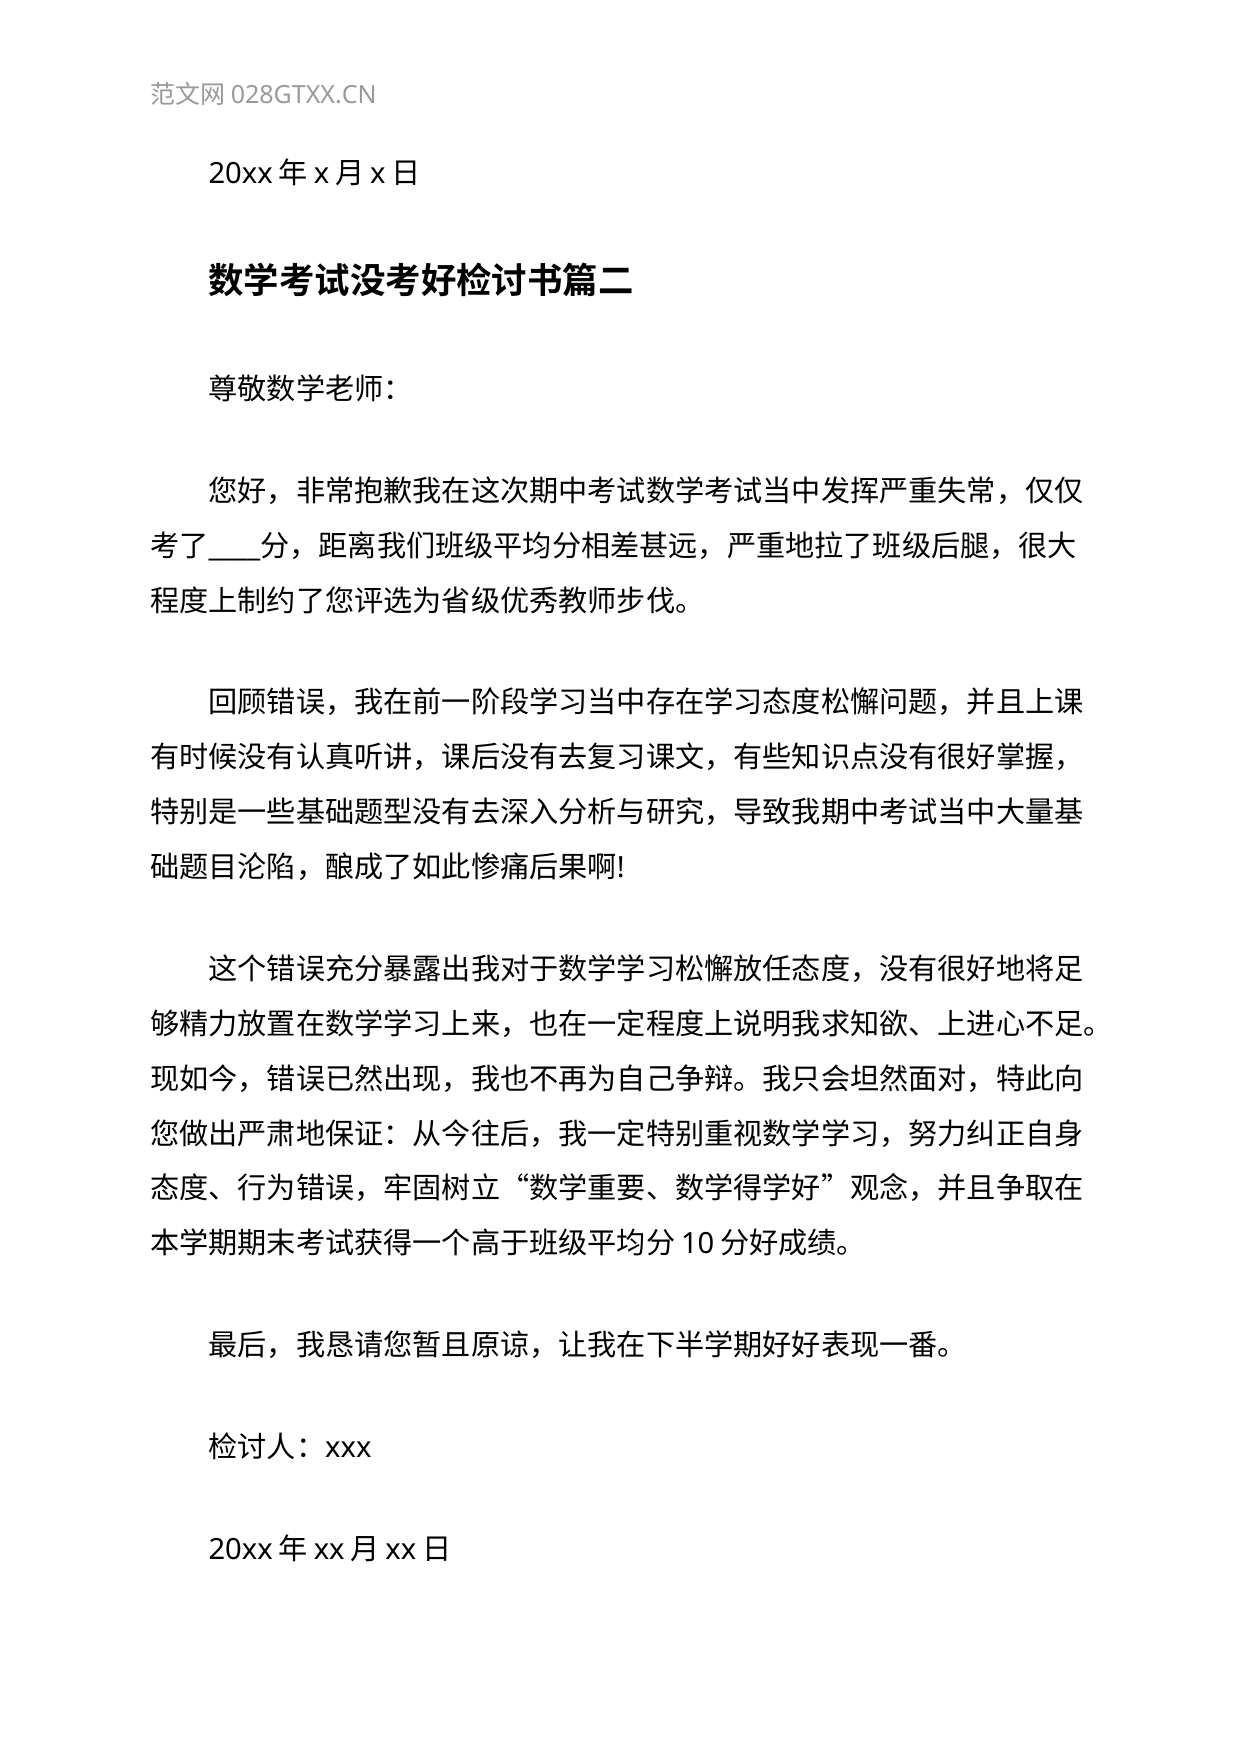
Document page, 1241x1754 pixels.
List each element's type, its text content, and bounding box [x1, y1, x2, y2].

text 回顾错误，我在前一阶段学习当中存在学习态度松懈问题，并且上课有时候没有认真听讲，课后没有去复习课文，有些知识点没有很好掌握，特别是一些基础题型没有去深入分析与研究，导致我期中考试当中大量基础题目沦陷，酿成了如此惨痛后果啊! [150, 679, 1090, 886]
text 您好，非常抱歉我在这次期中考试数学考试当中发挥严重失常，仅仅考了____分，距离我们班级平均分相差甚远，严重地拉了班级后腿，很大程度上制约了您评选为省级优秀教师步伐。 [150, 467, 1090, 619]
text 最后，我恳请您暂且原谅，让我在下半学期好好表现一番。 [150, 1322, 1090, 1364]
text 尊敬数学老师： [150, 365, 1090, 408]
text 检讨人：xxx [150, 1424, 1090, 1466]
text 20xx年x月x日 [150, 150, 1090, 192]
text 数学考试没考好检讨书篇二 [150, 252, 1090, 303]
text 20xx年xx月xx日 [150, 1526, 1090, 1568]
text 这个错误充分暴露出我对于数学学习松懈放任态度，没有很好地将足够精力放置在数学学习上来，也在一定程度上说明我求知欲、上进心不足。现如今，错误已然出现，我也不再为自己争辩。我只会坦然面对，特此向您做出严肃地保证：从今往后，我一定特别重视数学学习，努力纠正自身态度、行为错误，牢固树立“数学重要、数学得学好”观念，并且争取在本学期期末考试获得一个高于班级平均分10分好成绩。 [150, 946, 1090, 1262]
